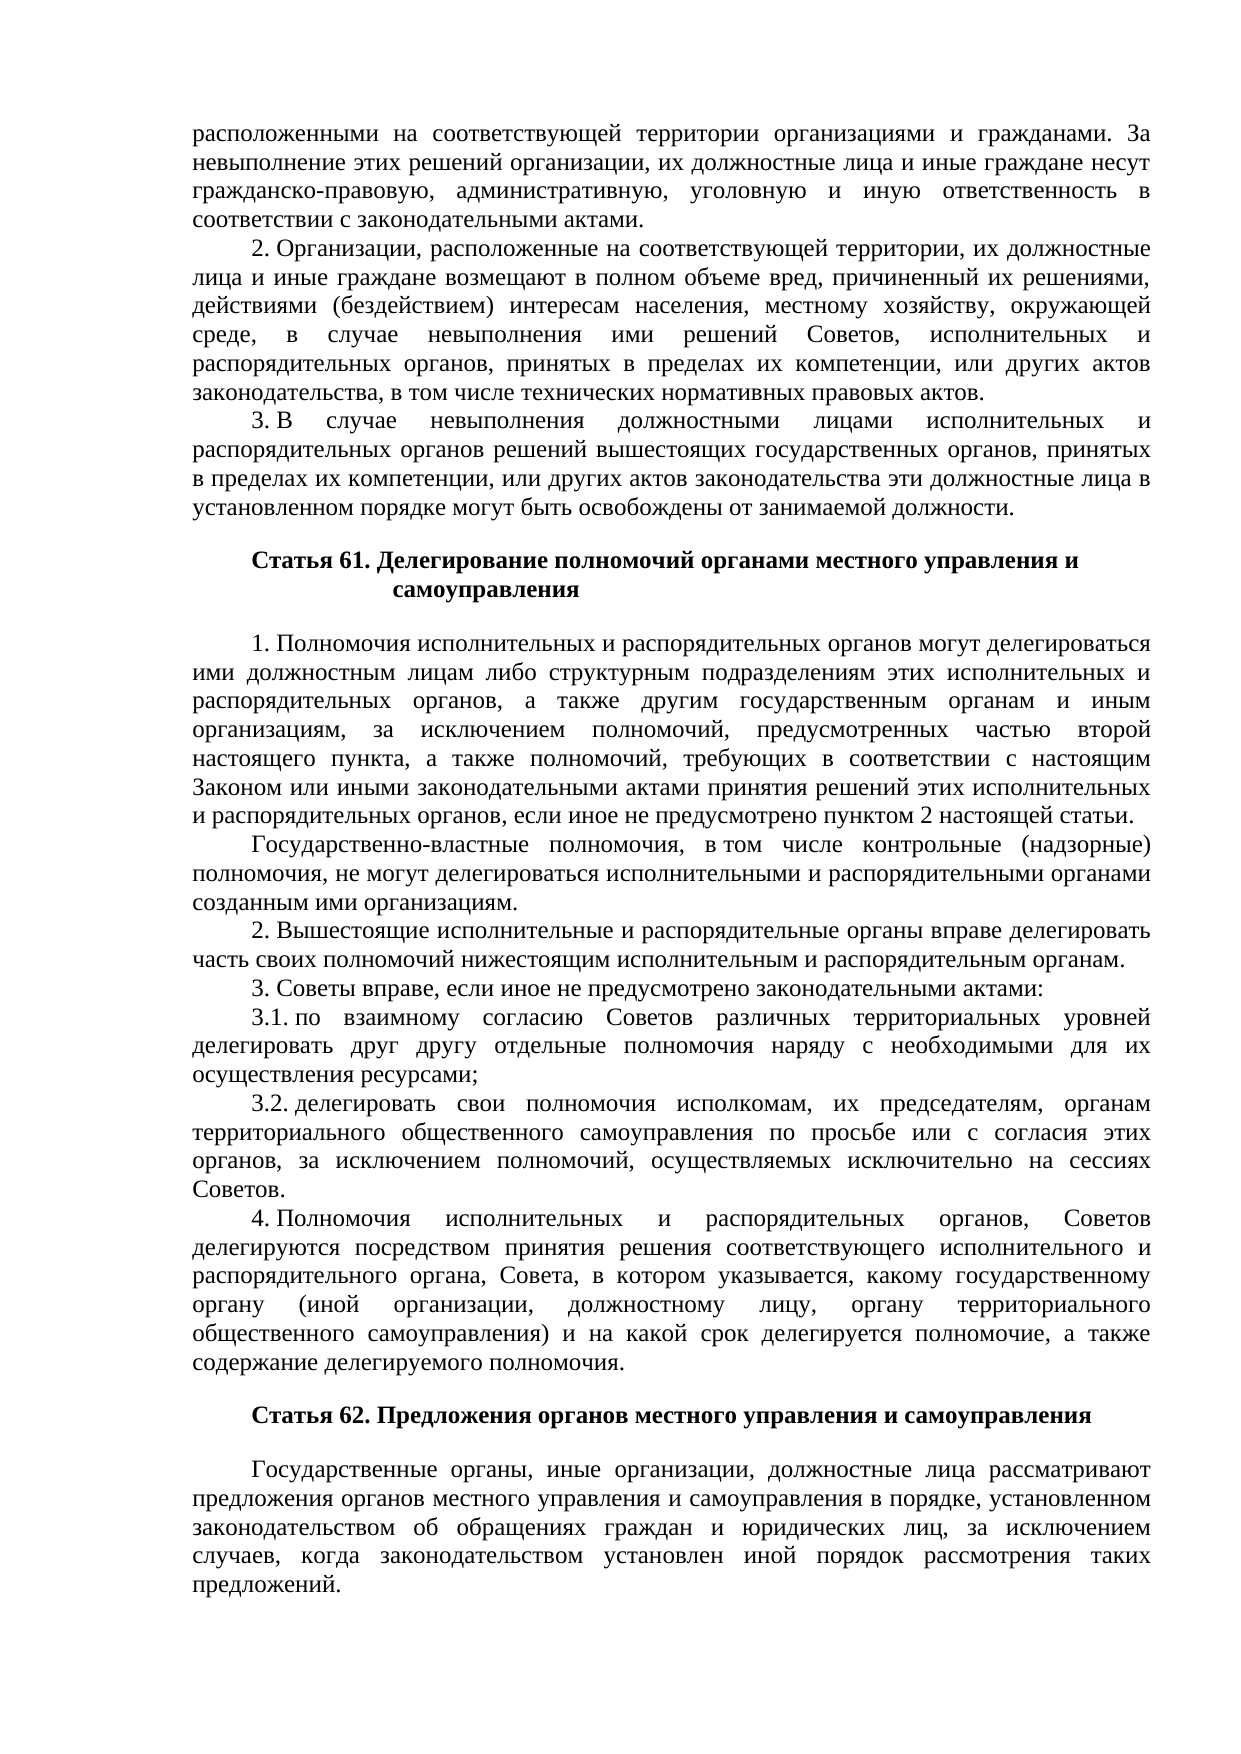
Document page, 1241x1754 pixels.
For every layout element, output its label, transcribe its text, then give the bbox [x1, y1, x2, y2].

text 3. В случае невыполнения должностными лицами исполнительных и распорядительных органов решений вышестоящих государственных органов, принятых в пределах их компетенции, или других актов законодательства эти должностные лица в установленном порядке могут быть освобождены от занимаемой должности. [192, 406, 1152, 521]
text 3.2. делегировать свои полномочия исполкомам, их председателям, органам территориального общественного самоуправления по просьбе или с согласия этих органов, за исключением полномочий, осуществляемых исключительно на сессиях Советов. [192, 1088, 1152, 1203]
text 4. Полномочия исполнительных и распорядительных органов, Советов делегируются посредством принятия решения соответствующего исполнительного и распорядительного органа, Совета, в котором указывается, какому государственному органу (иной организации, должностному лицу, органу территориального общественного самоуправления) и на какой срок делегируется полномочие, а также содержание делегируемого полномочия. [192, 1203, 1152, 1376]
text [192, 118, 1152, 233]
text 3.1. по взаимному согласию Советов различных территориальных уровней делегировать друг другу отдельные полномочия наряду с необходимыми для их осуществления ресурсами; [192, 1002, 1152, 1088]
text Статья 61. Делегирование полномочий органами местного управления и самоуправления [251, 546, 1152, 603]
text Государственные органы, иные организации, должностные лица рассматривают предложения органов местного управления и самоуправления в порядке, установленном законодательством об обращениях граждан и юридических лиц, за исключением случаев, когда законодательством установлен иной порядок рассмотрения таких предложений. [192, 1454, 1152, 1598]
text 2. Вышестоящие исполнительные и распорядительные органы вправе делегировать часть своих полномочий нижестоящим исполнительным и распорядительным органам. [192, 916, 1152, 973]
text 1. Полномочия исполнительных и распорядительных органов могут делегироваться ими должностным лицам либо структурным подразделениям этих исполнительных и распорядительных органов, а также другим государственным органам и иным организациям, за исключением полномочий, предусмотренных частью второй настоящего пункта, а также полномочий, требующих в соответствии с настоящим Законом или иными законодательными актами принятия решений этих исполнительных и распорядительных органов, если иное не предусмотрено пунктом 2 настоящей статьи. [192, 628, 1152, 829]
text Статья 62. Предложения органов местного управления и самоуправления [251, 1401, 1152, 1429]
text Государственно-властные полномочия, в том числе контрольные (надзорные) полномочия, не могут делегироваться исполнительными и распорядительными органами созданным ими организациям. [192, 829, 1152, 916]
text 2. Организации, расположенные на соответствующей территории, их должностные лица и иные граждане возмещают в полном объеме вред, причиненный их решениями, действиями (бездействием) интересам населения, местному хозяйству, окружающей среде, в случае невыполнения ими решений Советов, исполнительных и распорядительных органов, принятых в пределах их компетенции, или других актов законодательства, в том числе технических нормативных правовых актов. [192, 233, 1152, 406]
text 3. Советы вправе, если иное не предусмотрено законодательными актами: [192, 973, 1152, 1002]
